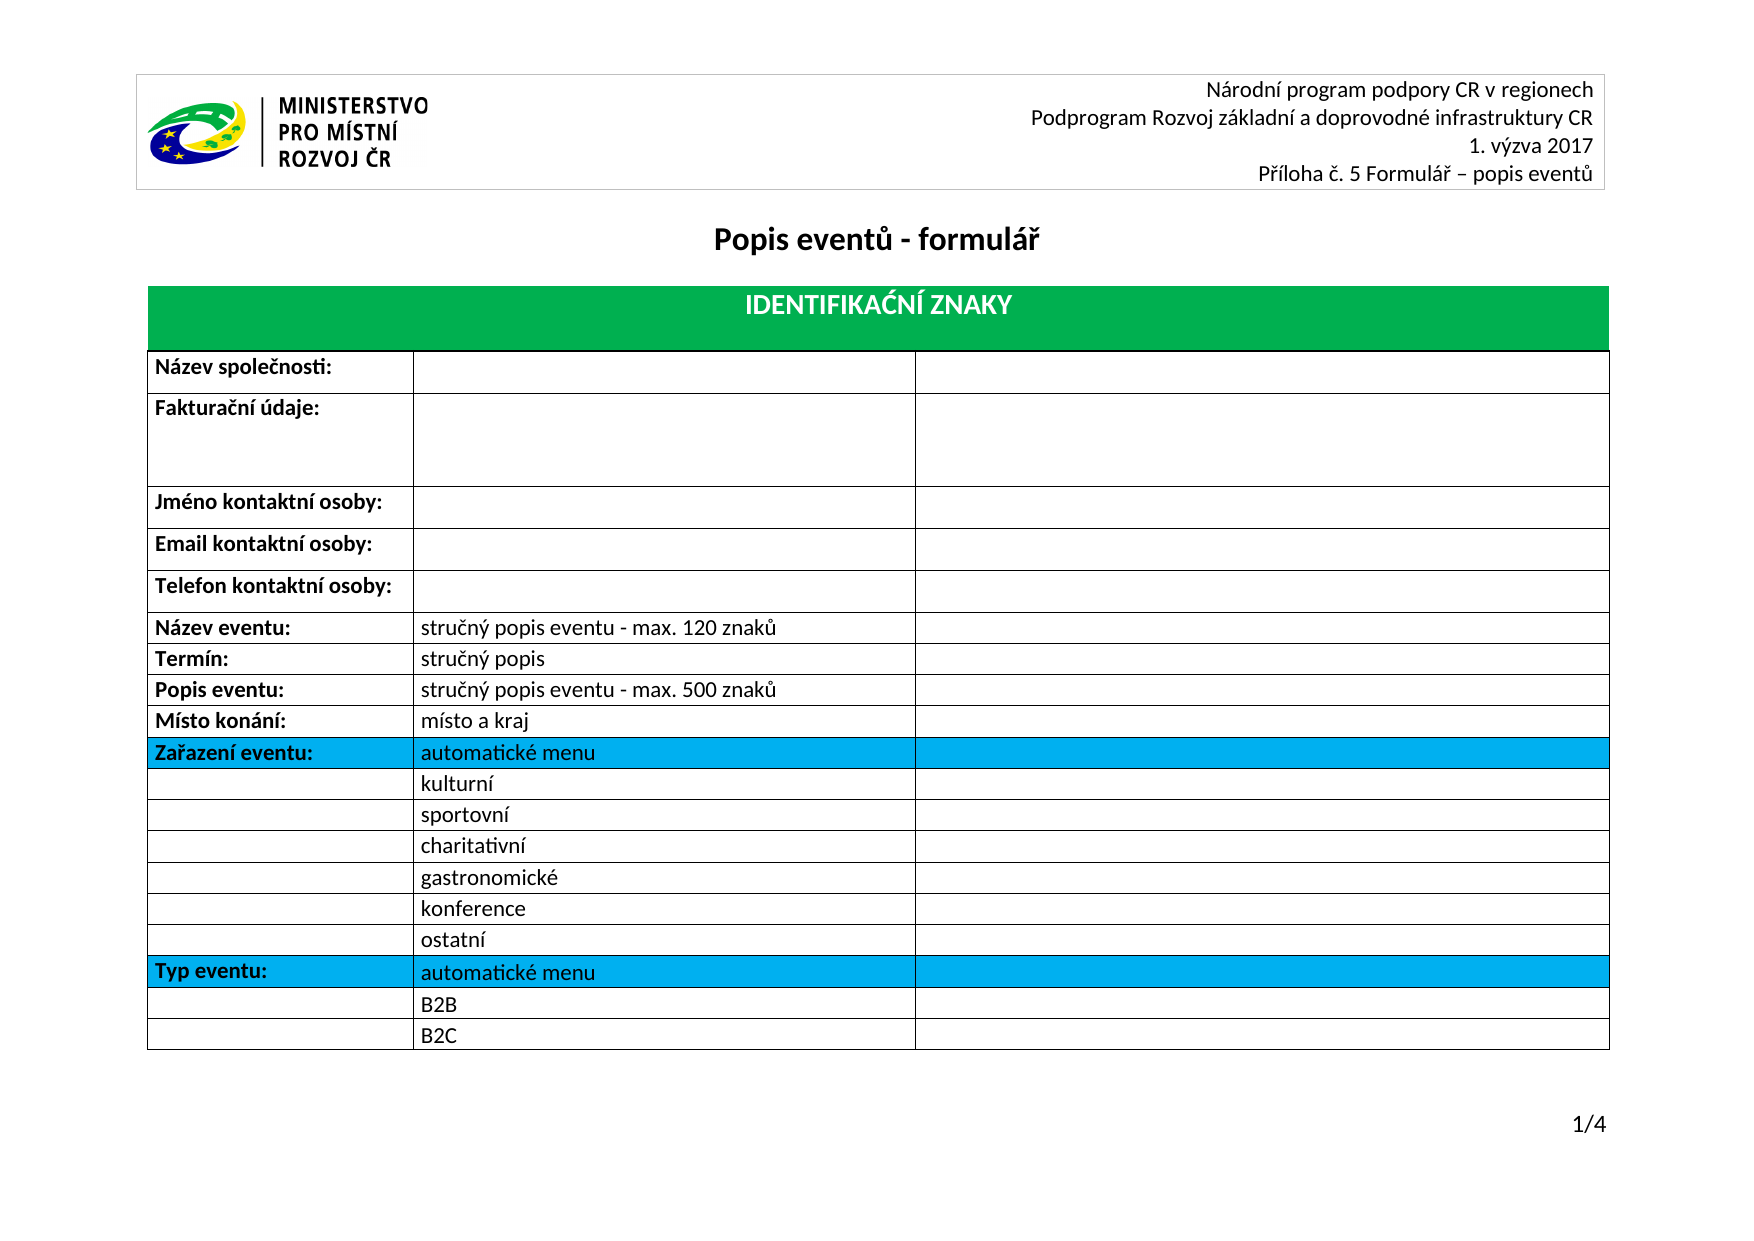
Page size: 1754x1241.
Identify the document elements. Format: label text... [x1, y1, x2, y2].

table_cell [916, 800, 1609, 830]
table_cell [916, 863, 1609, 893]
table_cell B2C [414, 1019, 915, 1049]
table_cell [916, 769, 1609, 799]
table_cell [414, 487, 915, 528]
table_cell automatické menu [414, 738, 915, 768]
table_cell [916, 487, 1609, 528]
table_cell sportovní [414, 800, 915, 830]
table_cell [916, 738, 1609, 768]
table_cell [916, 352, 1609, 392]
table_cell [916, 613, 1609, 643]
table_cell [916, 706, 1609, 737]
table_cell [916, 925, 1609, 955]
table_cell stručný popis [414, 644, 915, 674]
table_cell Místo konání: [148, 706, 413, 737]
table_cell [148, 769, 413, 799]
text Popis eventů - formulář [148, 218, 1606, 259]
table_cell gastronomické [414, 863, 915, 893]
table_cell [148, 831, 413, 862]
table_cell [916, 1019, 1609, 1049]
table_cell [148, 1019, 413, 1049]
table_cell [916, 988, 1609, 1018]
table_cell konference [414, 894, 915, 924]
table_cell [148, 800, 413, 830]
table_cell Jméno kontaktní osoby: [148, 487, 413, 528]
table_cell kulturní [414, 769, 915, 799]
table_cell B2B [414, 988, 915, 1018]
table_cell [414, 394, 915, 486]
table_header IDENTIFIKAĆNÍ ZNAKY [148, 286, 1609, 350]
table_cell [916, 529, 1609, 570]
table_cell ostatní [414, 925, 915, 955]
table_cell [148, 925, 413, 955]
table_cell místo a kraj [414, 706, 915, 737]
table_cell Fakturační údaje: [148, 394, 413, 486]
table_cell [916, 894, 1609, 924]
table_cell [148, 894, 413, 924]
table_cell [414, 352, 915, 392]
table_cell [916, 831, 1609, 862]
table_cell stručný popis eventu - max. 120 znaků [414, 613, 915, 643]
table_cell charitativní [414, 831, 915, 862]
table_cell Popis eventu: [148, 675, 413, 705]
table_cell Název společnosti: [148, 352, 413, 392]
table_cell Název eventu: [148, 613, 413, 643]
table_cell [148, 863, 413, 893]
table_cell Zařazení eventu: [148, 738, 413, 768]
table_cell Termín: [148, 644, 413, 674]
table_cell stručný popis eventu - max. 500 znaků [414, 675, 915, 705]
table_cell [414, 571, 915, 612]
table_cell [916, 644, 1609, 674]
table_cell Telefon kontaktní osoby: [148, 571, 413, 612]
table_cell [148, 988, 413, 1018]
table_cell [414, 529, 915, 570]
table_cell automatické menu [414, 956, 915, 987]
table_cell [916, 394, 1609, 486]
table_cell [916, 956, 1609, 987]
picture [147, 97, 428, 167]
table_cell [916, 571, 1609, 612]
table_cell [916, 675, 1609, 705]
table_cell Email kontaktní osoby: [148, 529, 413, 570]
table_cell Typ eventu: [148, 956, 413, 987]
